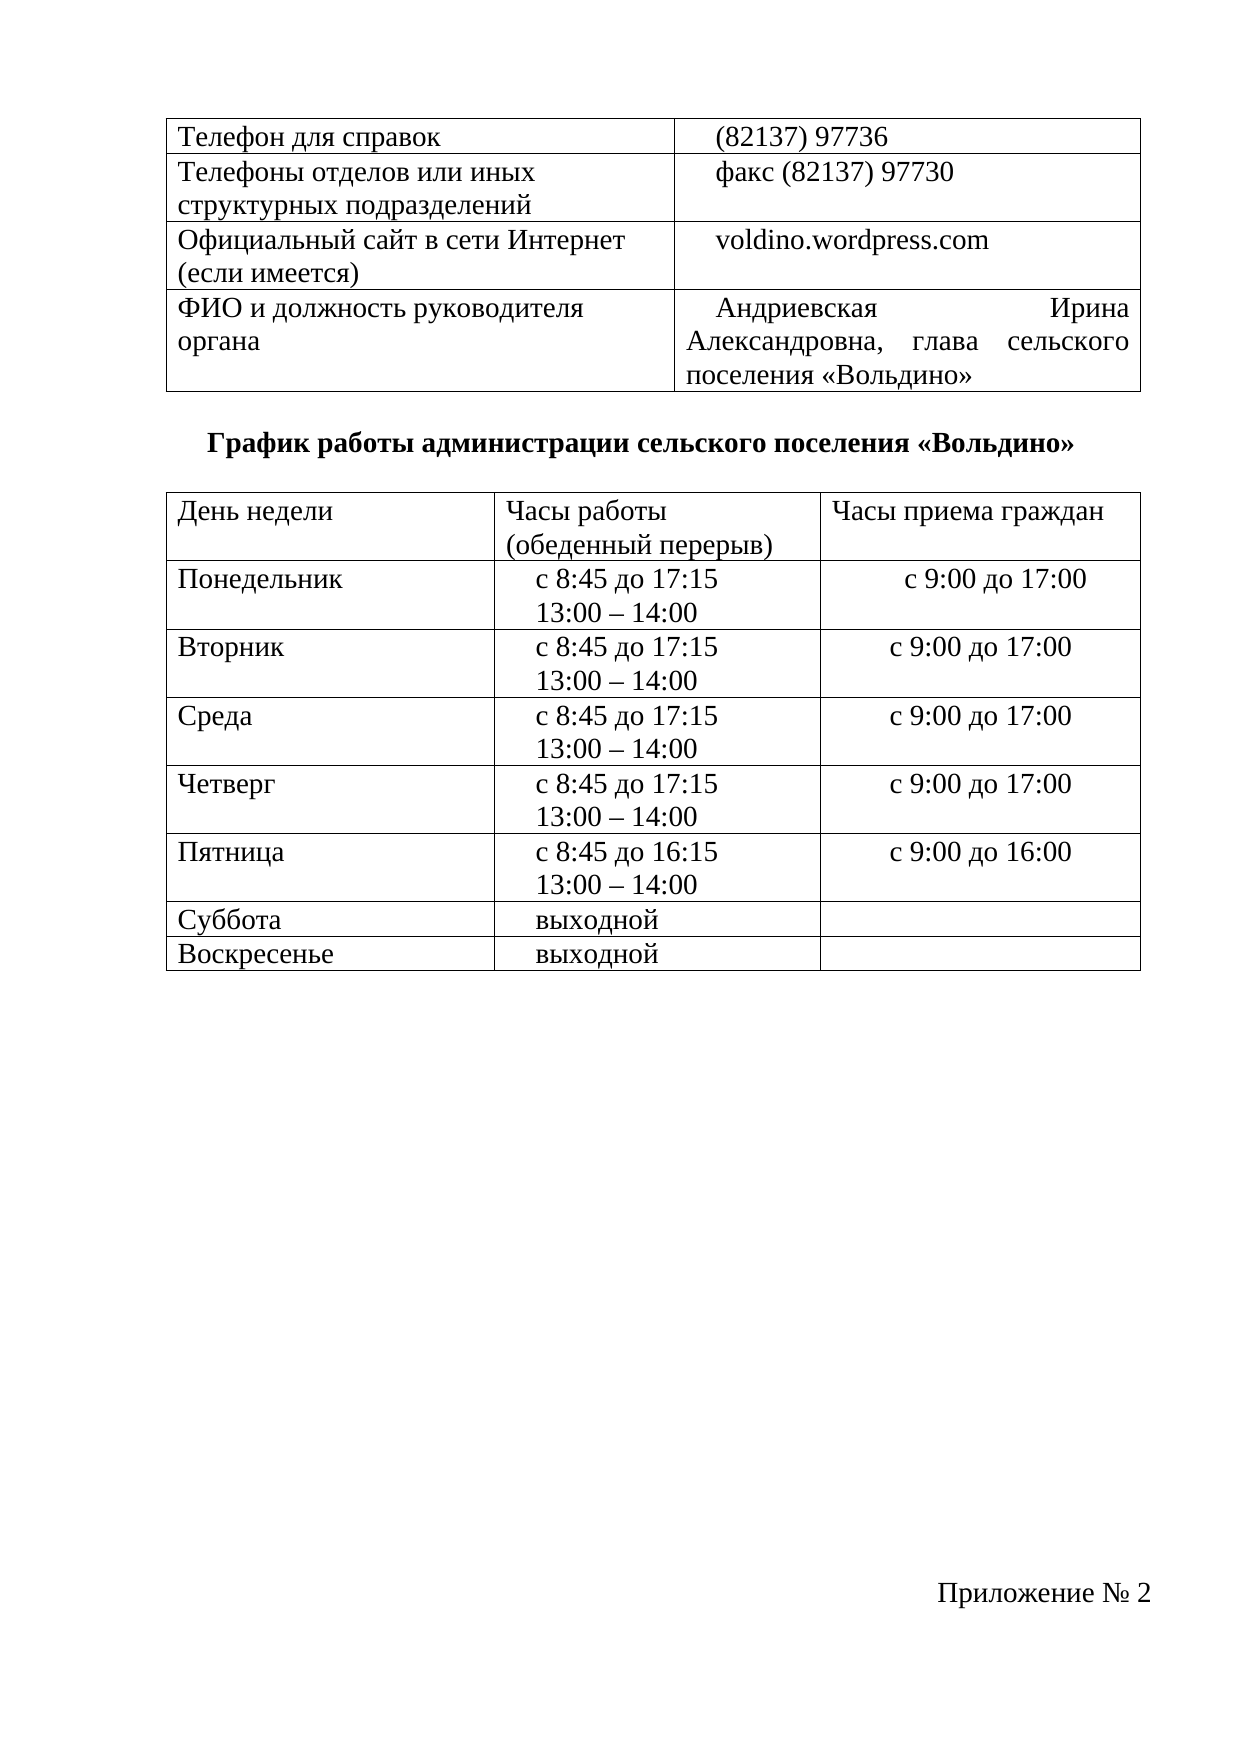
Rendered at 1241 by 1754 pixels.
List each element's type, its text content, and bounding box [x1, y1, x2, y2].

table_cell с 9:00 до 17:00 [821, 561, 1140, 628]
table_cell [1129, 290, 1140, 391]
table_cell факс (82137) 97730 [675, 154, 1140, 221]
table_cell Телефоны отделов или иных структурных подразделений [167, 154, 674, 221]
table_cell Телефон для справок [167, 119, 674, 153]
table_cell с 8:45 до 17:15 13:00 – 14:00 [495, 766, 820, 833]
table_cell выходной [495, 902, 820, 936]
table_cell Понедельник [167, 561, 494, 628]
table_cell [821, 902, 1140, 936]
table_cell Среда [167, 698, 494, 765]
table_cell (82137) 97736 [675, 119, 1140, 153]
table_header Часы работы (обеденный перерыв) [495, 493, 820, 560]
table_cell с 8:45 до 16:15 13:00 – 14:00 [495, 834, 820, 901]
table_cell с 9:00 до 16:00 [821, 834, 1140, 901]
table_cell выходной [495, 937, 820, 970]
table_cell Воскресенье [167, 937, 494, 970]
table_cell Официальный сайт в сети Интернет (если имеется) [167, 222, 674, 289]
table_cell с 9:00 до 17:00 [821, 698, 1140, 765]
table_header Часы приема граждан [821, 493, 1140, 560]
table_cell Вторник [167, 630, 494, 697]
table_header День недели [167, 493, 494, 560]
table_cell voldino.wordpress.com [675, 222, 1140, 289]
text График работы администрации сельского поселения «Вольдино» [177, 425, 1152, 459]
table_cell Четверг [167, 766, 494, 833]
table_cell [821, 937, 1140, 970]
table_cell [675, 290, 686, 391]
text Приложение № 2 [177, 1575, 1152, 1608]
table_cell с 8:45 до 17:15 13:00 – 14:00 [495, 630, 820, 697]
table_cell Пятница [167, 834, 494, 901]
table_cell Суббота [167, 902, 494, 936]
table_cell с 9:00 до 17:00 [821, 630, 1140, 697]
table_cell ФИО и должность руководителя органа [167, 290, 674, 391]
table_cell с 9:00 до 17:00 [821, 766, 1140, 833]
table_cell с 8:45 до 17:15 13:00 – 14:00 [495, 561, 820, 628]
table_cell с 8:45 до 17:15 13:00 – 14:00 [495, 698, 820, 765]
